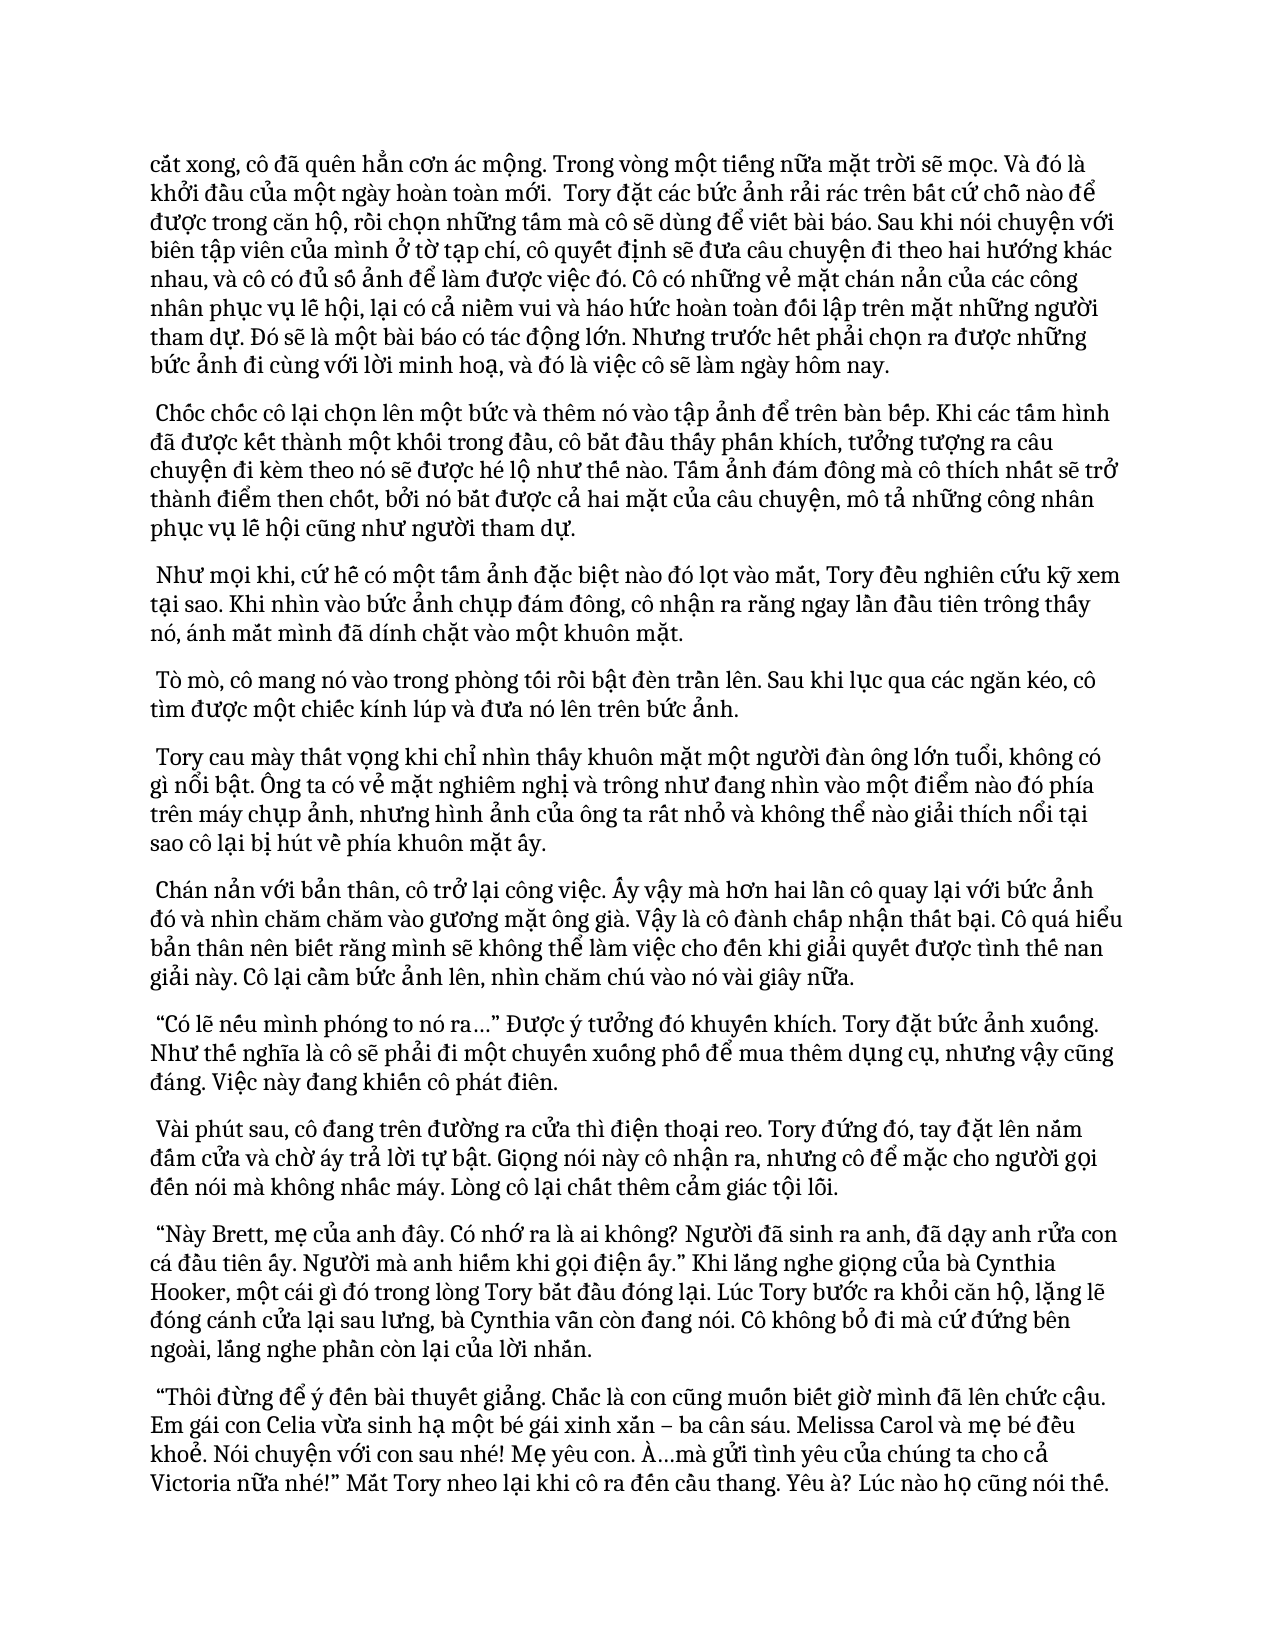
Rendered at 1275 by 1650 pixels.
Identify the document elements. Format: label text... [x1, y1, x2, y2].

text “Có lẽ nếu mình phóng to nó ra…” Được ý tưởng đó khuyến khích. Tory đặt bức ảnh xuống. Như thế nghĩa là cô sẽ phải đi một chuyến xuống phố để mua thêm dụng cụ, nhưng vậy cũng đáng. Việc này đang khiến cô phát điên. [150, 1010, 1125, 1096]
text Vài phút sau, cô đang trên đường ra cửa thì điện thoại reo. Tory đứng đó, tay đặt lên nắm đấm cửa và chờ áy trả lời tự bật. Giọng nói này cô nhận ra, nhưng cô để mặc cho người gọi đến nói mà không nhấc máy. Lòng cô lại chất thêm cảm giác tội lỗi. [150, 1115, 1125, 1201]
text Chốc chốc cô lại chọn lên một bức và thêm nó vào tập ảnh để trên bàn bếp. Khi các tấm hình đã được kết thành một khối trong đầu, cô bắt đầu thấy phấn khích, tưởng tượng ra câu chuyện đi kèm theo nó sẽ được hé lộ như thế nào. Tấm ảnh đám đông mà cô thích nhất sẽ trở thành điểm then chốt, bởi nó bắt được cả hai mặt của câu chuyện, mô tả những công nhân phục vụ lễ hội cũng như người tham dự. [150, 399, 1125, 542]
text Tory cau mày thất vọng khi chỉ nhìn thấy khuôn mặt một người đàn ông lớn tuổi, không có gì nổi bật. Ông ta có vẻ mặt nghiêm nghị và trông như đang nhìn vào một điểm nào đó phía trên máy chụp ảnh, nhưng hình ảnh của ông ta rất nhỏ và không thể nào giải thích nổi tại sao cô lại bị hút về phía khuôn mặt ấy. [150, 742, 1125, 857]
text Chán nản với bản thân, cô trở lại công việc. Ấy vậy mà hơn hai lần cô quay lại với bức ảnh đó và nhìn chăm chăm vào gương mặt ông già. Vậy là cô đành chấp nhận thất bại. Cô quá hiểu bản thân nên biết rằng mình sẽ không thể làm việc cho đến khi giải quyết được tình thế nan giải này. Cô lại cầm bức ảnh lên, nhìn chăm chú vào nó vài giây nữa. [150, 876, 1125, 991]
text Tò mò, cô mang nó vào trong phòng tối rồi bật đèn trần lên. Sau khi lục qua các ngăn kéo, cô tìm được một chiếc kính lúp và đưa nó lên trên bức ảnh. [150, 666, 1125, 724]
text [150, 1382, 1125, 1497]
text “Này Brett, mẹ của anh đây. Có nhớ ra là ai không? Người đã sinh ra anh, đã dạy anh rửa con cá đầu tiên ấy. Người mà anh hiếm khi gọi điện ấy.” Khi lắng nghe giọng của bà Cynthia Hooker, một cái gì đó trong lòng Tory bắt đầu đóng lại. Lúc Tory bước ra khỏi căn hộ, lặng lẽ đóng cánh cửa lại sau lưng, bà Cynthia vẫn còn đang nói. Cô không bỏ đi mà cứ đứng bên ngoài, lắng nghe phần còn lại của lời nhắn. [150, 1220, 1125, 1364]
text Như mọi khi, cứ hễ có một tấm ảnh đặc biệt nào đó lọt vào mắt, Tory đều nghiên cứu kỹ xem tại sao. Khi nhìn vào bức ảnh chụp đám đông, cô nhận ra rằng ngay lần đầu tiên trông thấy nó, ánh mắt mình đã dính chặt vào một khuôn mặt. [150, 561, 1125, 647]
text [150, 150, 1125, 380]
